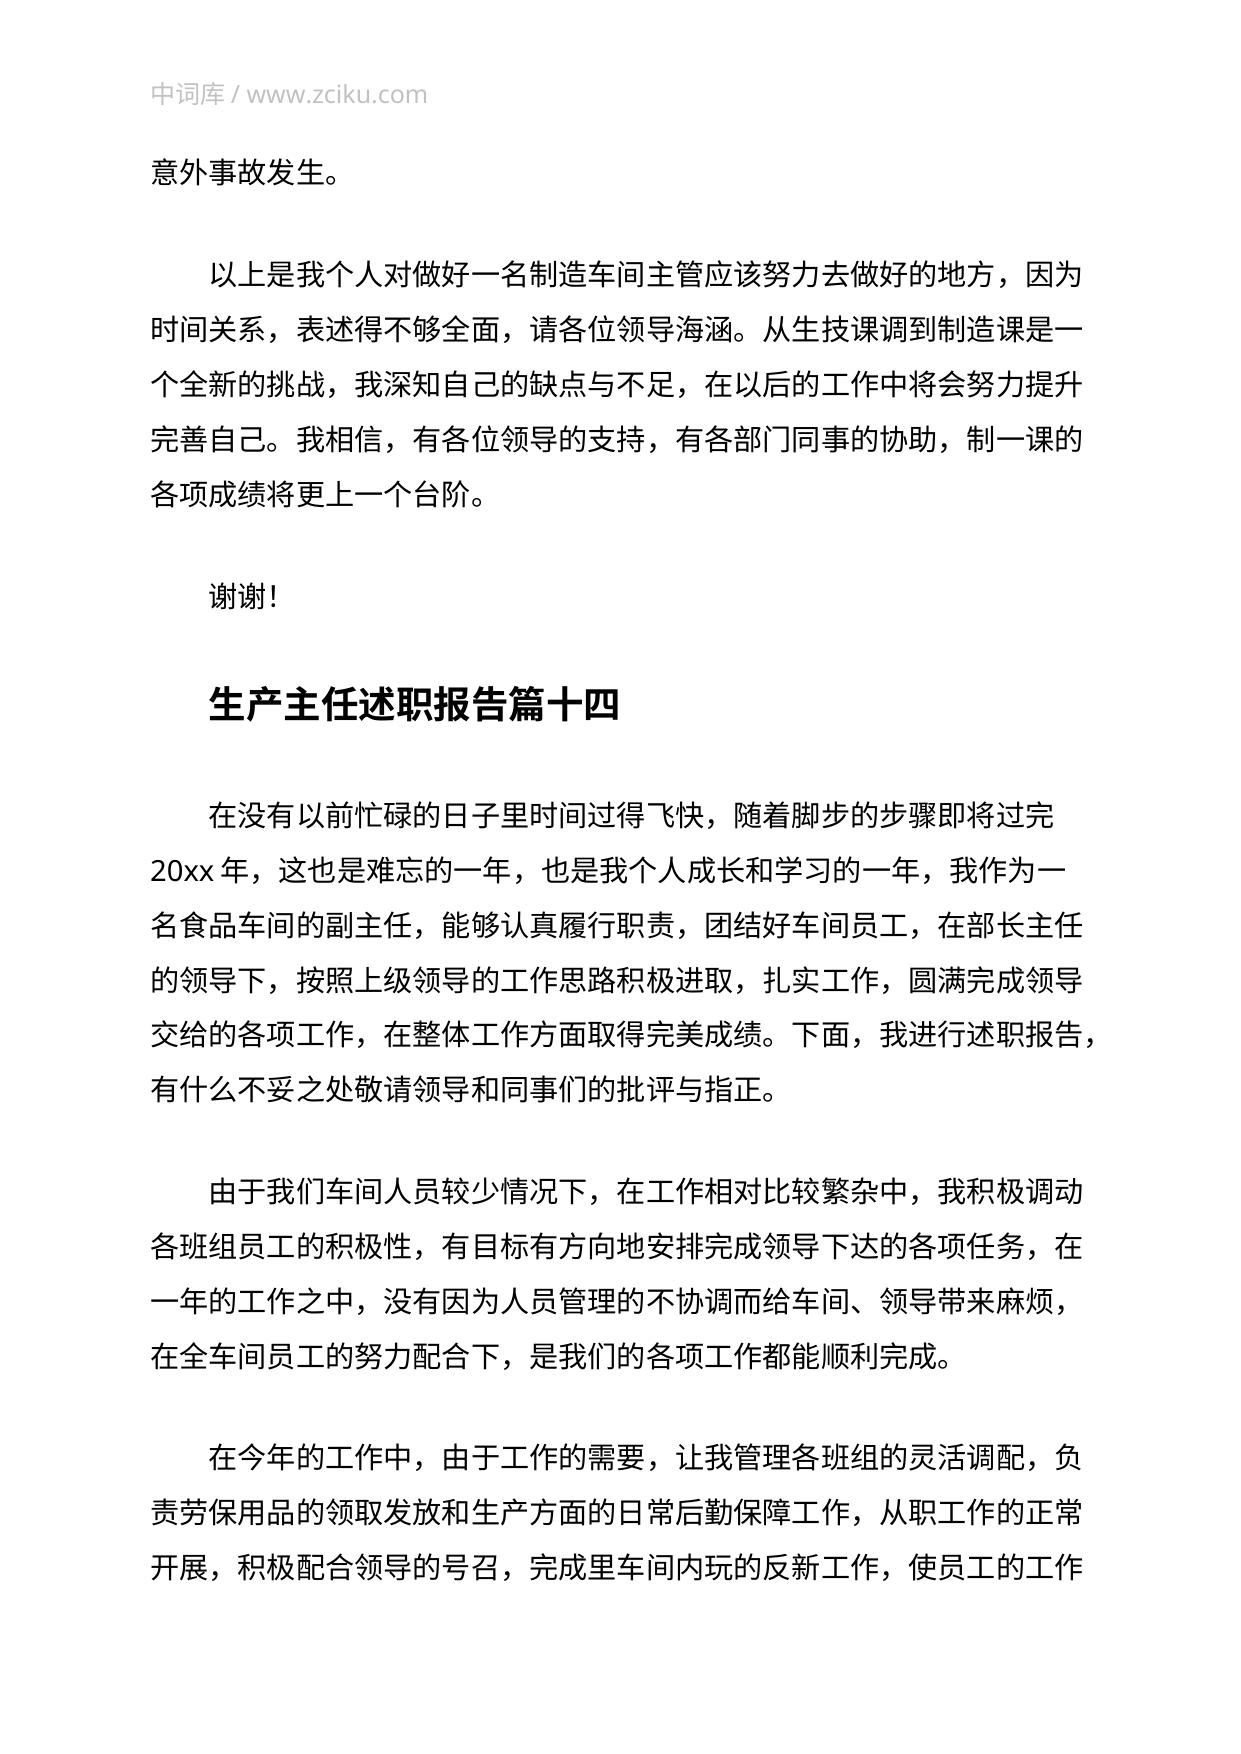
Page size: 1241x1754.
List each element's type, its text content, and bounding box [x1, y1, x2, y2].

text 由于我们车间人员较少情况下，在工作相对比较繁杂中，我积极调动各班组员工的积极性，有目标有方向地安排完成领导下达的各项任务，在一年的工作之中，没有因为人员管理的不协调而给车间、领导带来麻烦，在全车间员工的努力配合下，是我们的各项工作都能顺利完成。 [150, 1169, 1090, 1376]
text 生产主任述职报告篇十四 [150, 675, 1090, 729]
text 在没有以前忙碌的日子里时间过得飞快，随着脚步的步骤即将过完20xx年，这也是难忘的一年，也是我个人成长和学习的一年，我作为一名食品车间的副主任，能够认真履行职责，团结好车间员工，在部长主任的领导下，按照上级领导的工作思路积极进取，扎实工作，圆满完成领导交给的各项工作，在整体工作方面取得完美成绩。下面，我进行述职报告，有什么不妥之处敬请领导和同事们的批评与指正。 [150, 792, 1090, 1109]
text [150, 150, 1090, 192]
text 以上是我个人对做好一名制造车间主管应该努力去做好的地方，因为时间关系，表述得不够全面，请各位领导海涵。从生技课调到制造课是一个全新的挑战，我深知自己的缺点与不足，在以后的工作中将会努力提升完善自己。我相信，有各位领导的支持，有各部门同事的协助，制一课的各项成绩将更上一个台阶。 [150, 252, 1090, 514]
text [150, 1435, 1090, 1587]
text 谢谢！ [150, 573, 1090, 615]
